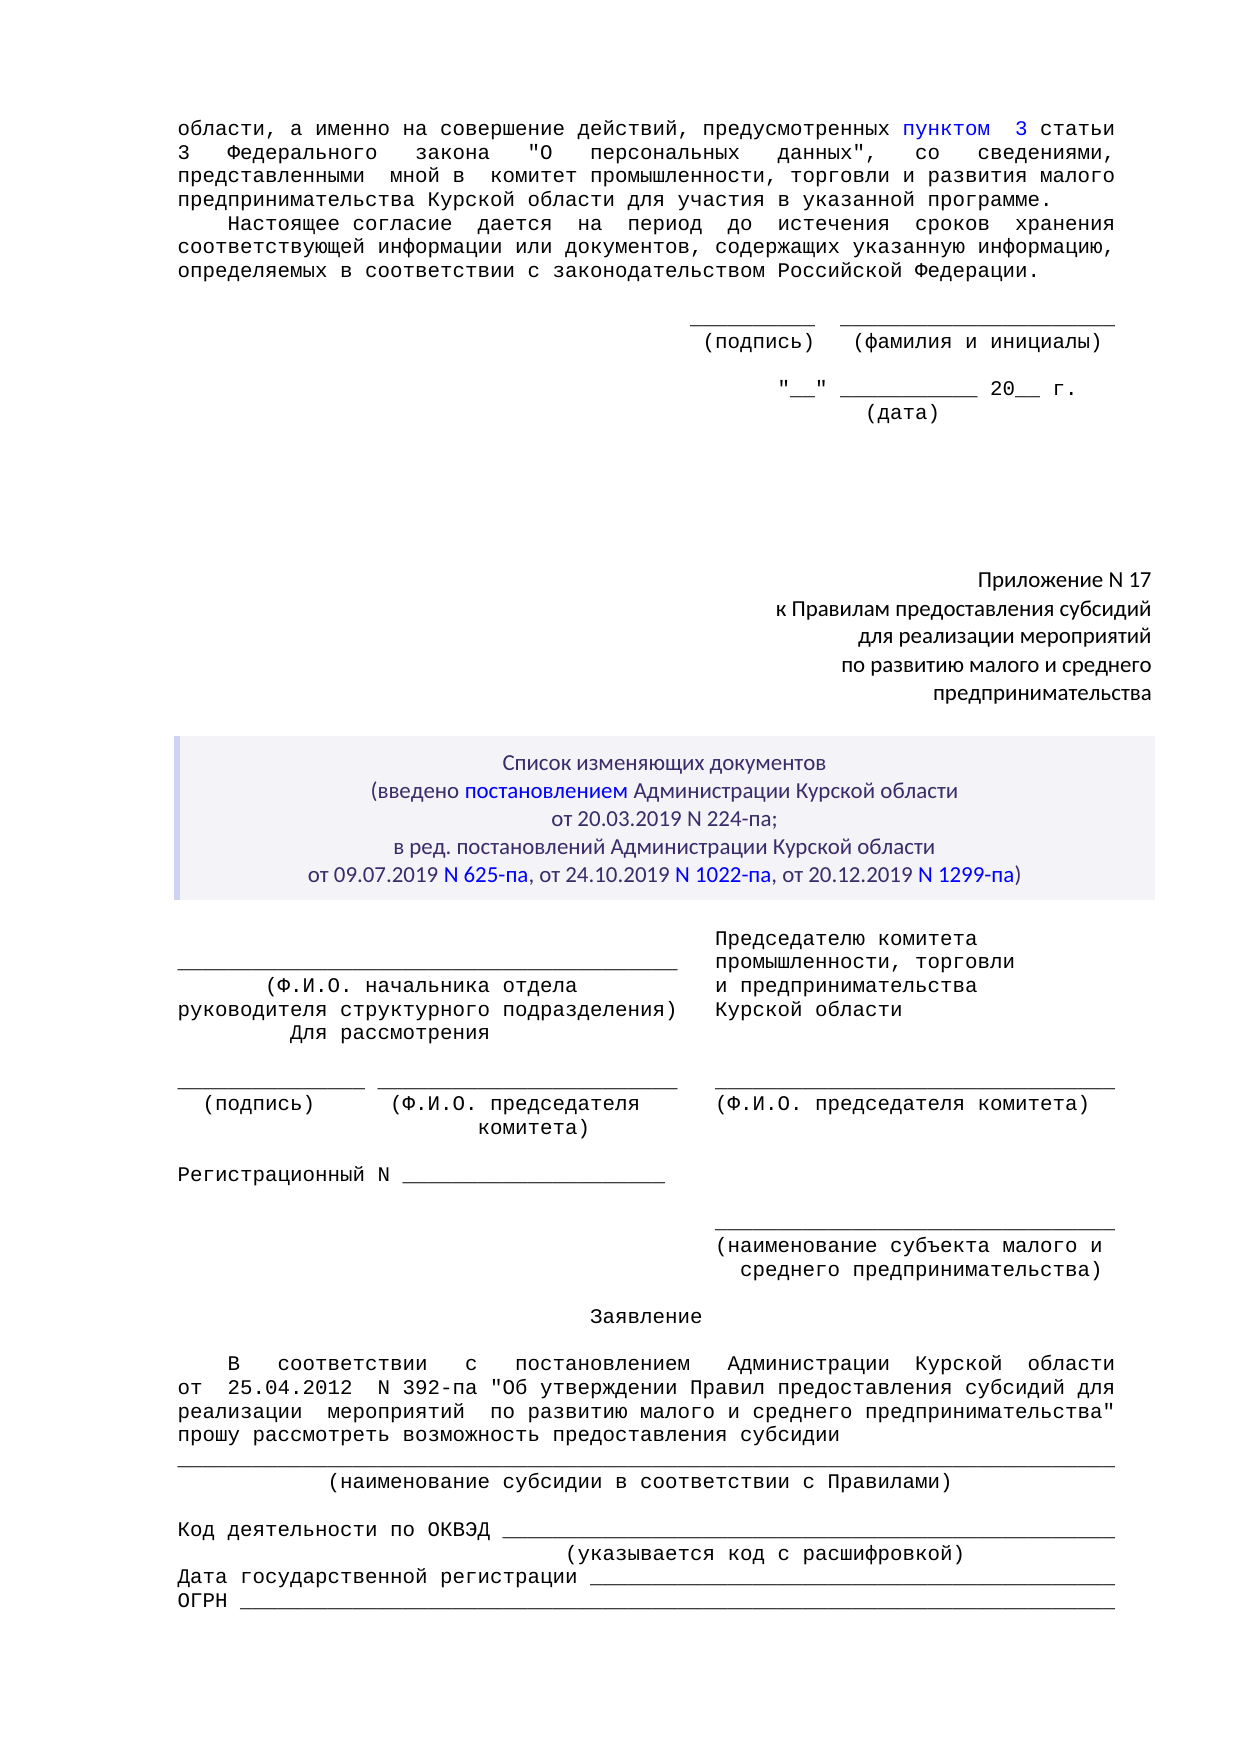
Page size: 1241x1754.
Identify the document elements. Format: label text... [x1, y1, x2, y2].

text Для рассмотрения [177, 1022, 1152, 1046]
text Настоящее согласие дается на период до истечения сроков хранения [177, 213, 1152, 236]
text _______________ ________________________ ________________________________ [177, 1069, 1152, 1093]
text предпринимательства Курской области для участия в указанной программе. [177, 189, 1152, 213]
text по развитию малого и среднего [177, 650, 1152, 678]
text 3 Федерального закона "О персональных данных", со сведениями, [177, 142, 1152, 165]
text руководителя структурного подразделения) Курской области [177, 999, 1152, 1022]
text для реализации мероприятий [177, 622, 1152, 650]
text комитета) [177, 1117, 1152, 1141]
text области, а именно на совершение действий, предусмотренных пунктом 3 статьи [177, 118, 1152, 142]
text (подпись) (Ф.И.О. председателя (Ф.И.О. председателя комитета) [177, 1093, 1152, 1117]
text (наименование субсидии в соответствии с Правилами) [177, 1472, 1152, 1495]
text предпринимательства [177, 678, 1152, 706]
text реализации мероприятий по развитию малого и среднего предпринимательства" [177, 1401, 1152, 1424]
text среднего предпринимательства) [177, 1259, 1152, 1282]
text __________ ______________________ [177, 307, 1152, 331]
text соответствующей информации или документов, содержащих указанную информацию, [177, 236, 1152, 260]
text от 25.04.2012 N 392-па "Об утверждении Правил предоставления субсидий для [177, 1377, 1152, 1401]
text "__" ___________ 20__ г. [177, 378, 1152, 402]
text ___________________________________________________________________________ [177, 1448, 1152, 1472]
text (наименование субъекта малого и [177, 1235, 1152, 1259]
text представленными мной в комитет промышленности, торговли и развития малого [177, 165, 1152, 189]
text прошу рассмотреть возможность предоставления субсидии [177, 1424, 1152, 1448]
text Дата государственной регистрации __________________________________________ [177, 1566, 1152, 1590]
text ________________________________________ промышленности, торговли [177, 951, 1152, 975]
table_header Список изменяющих документов (введено постановлением Администрации Курской области от 20.03.2019 N 224-па; в ред. постановлений Администрации Курской области от 09.07.2019 N 625-па, от 24.10.2019 N 1022-па, от 20.12.2019 N 1299-па) [180, 736, 1149, 900]
text Председателю комитета [177, 928, 1152, 951]
text определяемых в соответствии с законодательством Российской Федерации. [177, 260, 1152, 284]
text к Правилам предоставления субсидий [177, 594, 1152, 622]
text ________________________________ [177, 1211, 1152, 1235]
text (указывается код с расшифровкой) [177, 1542, 1152, 1566]
text (Ф.И.О. начальника отдела и предпринимательства [177, 975, 1152, 999]
text (подпись) (фамилия и инициалы) [177, 331, 1152, 354]
text Код деятельности по ОКВЭД _________________________________________________ [177, 1519, 1152, 1542]
text ОГРН ______________________________________________________________________ [177, 1590, 1152, 1613]
text Регистрационный N _____________________ [177, 1164, 1152, 1188]
text Приложение N 17 [177, 566, 1152, 594]
text В соответствии с постановлением Администрации Курской области [177, 1353, 1152, 1377]
text (дата) [177, 402, 1152, 426]
text Заявление [177, 1306, 1152, 1330]
